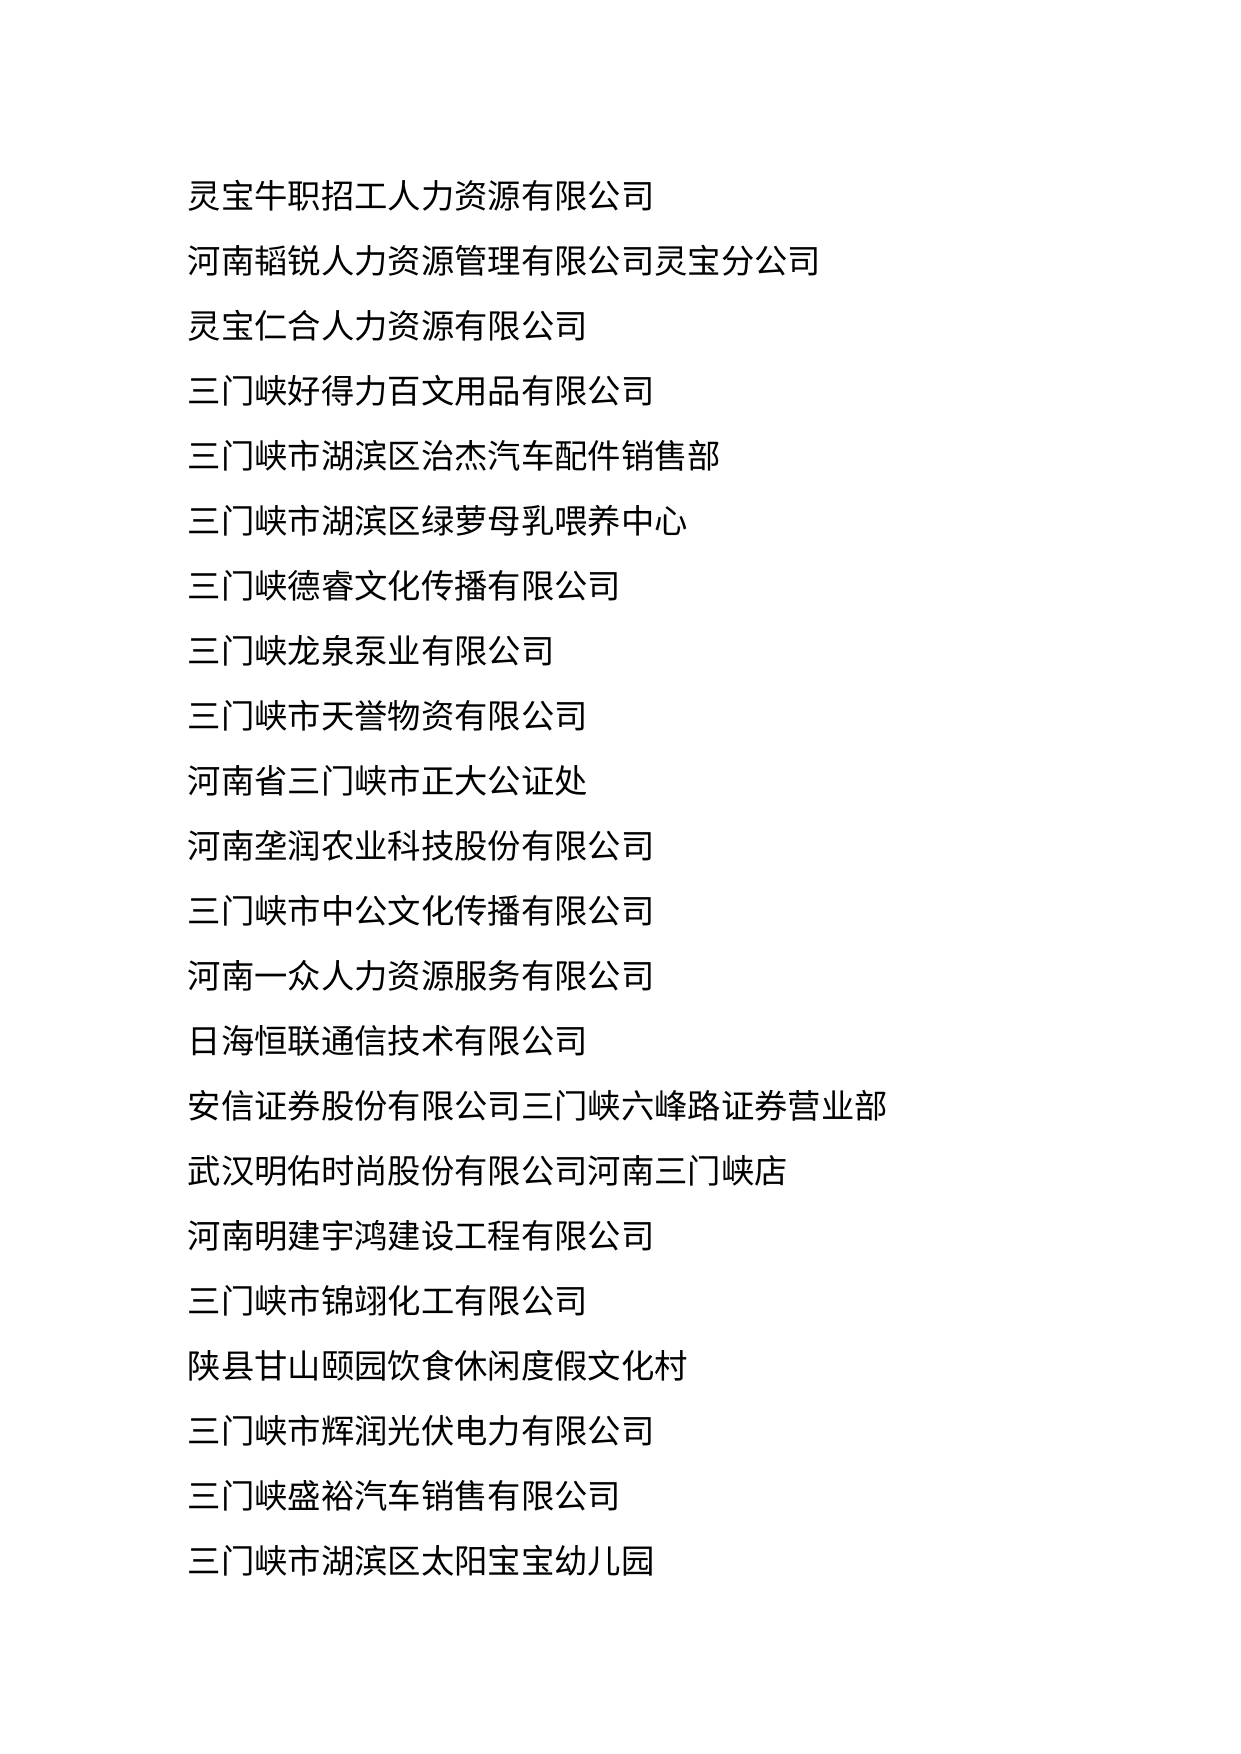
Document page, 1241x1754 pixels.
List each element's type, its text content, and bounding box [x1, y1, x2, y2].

text 日海恒联通信技术有限公司 [187, 1007, 1053, 1072]
text 三门峡市湖滨区太阳宝宝幼儿园 [187, 1527, 1053, 1592]
text 三门峡市湖滨区绿萝母乳喂养中心 [187, 487, 1053, 552]
text 三门峡德睿文化传播有限公司 [187, 552, 1053, 617]
text 三门峡盛裕汽车销售有限公司 [187, 1462, 1053, 1527]
text 三门峡市天誉物资有限公司 [187, 682, 1053, 747]
text 河南韬锐人力资源管理有限公司灵宝分公司 [187, 227, 1053, 292]
text 河南一众人力资源服务有限公司 [187, 942, 1053, 1007]
text 三门峡好得力百文用品有限公司 [187, 357, 1053, 422]
text 河南垄润农业科技股份有限公司 [187, 812, 1053, 877]
text 河南明建宇鸿建设工程有限公司 [187, 1202, 1053, 1267]
text 三门峡市湖滨区治杰汽车配件销售部 [187, 422, 1053, 487]
text 河南省三门峡市正大公证处 [187, 747, 1053, 812]
text 安信证券股份有限公司三门峡六峰路证券营业部 [187, 1072, 1053, 1137]
text 灵宝仁合人力资源有限公司 [187, 292, 1053, 357]
text 三门峡市辉润光伏电力有限公司 [187, 1397, 1053, 1462]
text 三门峡市锦翊化工有限公司 [187, 1267, 1053, 1332]
text 武汉明佑时尚股份有限公司河南三门峡店 [187, 1137, 1053, 1202]
text 三门峡市中公文化传播有限公司 [187, 877, 1053, 942]
text 灵宝牛职招工人力资源有限公司 [187, 162, 1053, 227]
text 陕县甘山颐园饮食休闲度假文化村 [187, 1332, 1053, 1397]
text 三门峡龙泉泵业有限公司 [187, 617, 1053, 682]
